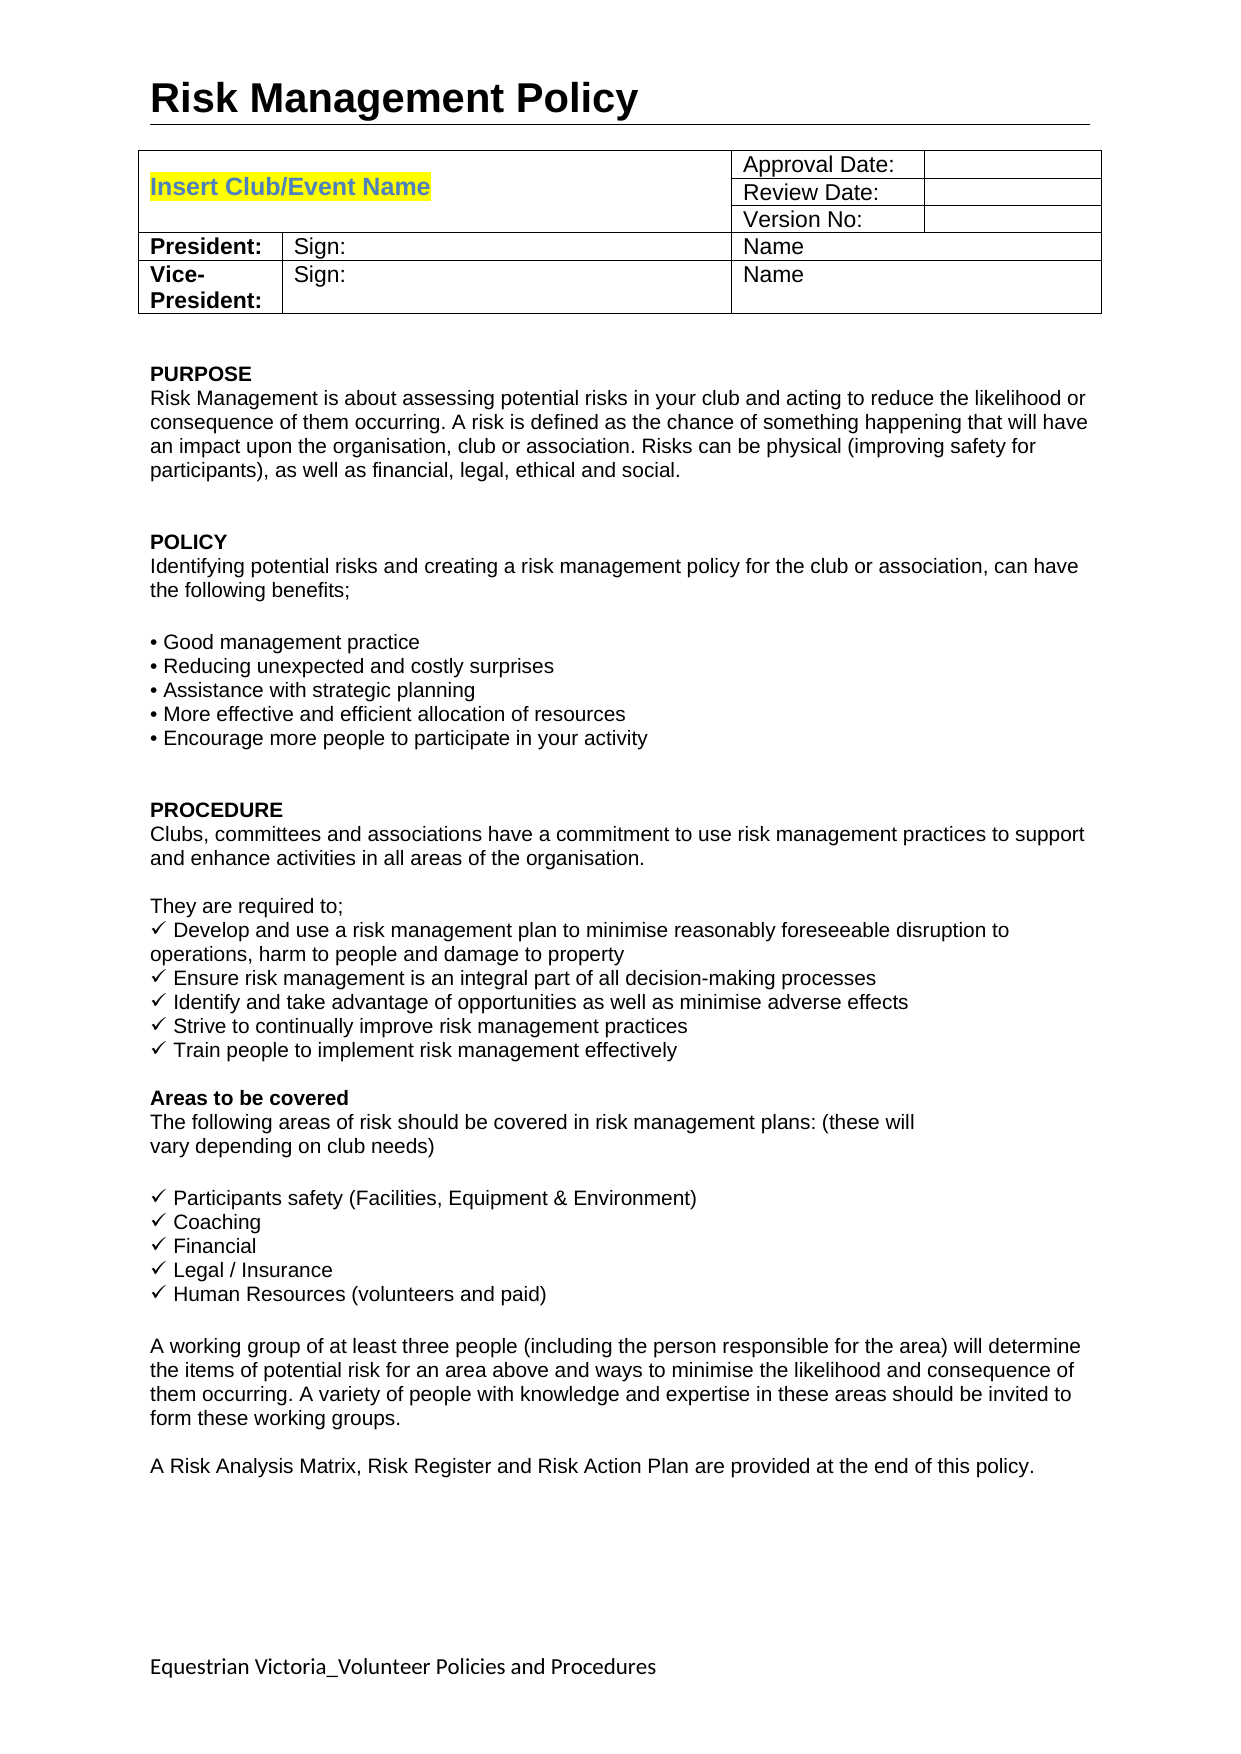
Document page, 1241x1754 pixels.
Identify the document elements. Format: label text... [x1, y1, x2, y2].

table_cell Name [732, 233, 1101, 259]
text Train people to implement risk management effectively [150, 1038, 1090, 1062]
text vary depending on club needs) [150, 1133, 1090, 1186]
text The following areas of risk should be covered in risk management plans: (these will [150, 1109, 1090, 1133]
text Clubs, committees and associations have a commitment to use risk management practices to support and enhance activities in all areas of the organisation. [150, 822, 1090, 869]
text Coaching [150, 1209, 1090, 1234]
text • Good management practice [150, 630, 1090, 654]
text • Reducing unexpected and costly surprises [150, 654, 1090, 678]
table_cell Review Date: [732, 179, 924, 205]
text PROCEDURE [150, 798, 1090, 822]
text Areas to be covered [150, 1086, 1090, 1109]
table_header Insert Club/Event Name [139, 151, 731, 232]
text • Assistance with strategic planning [150, 678, 1090, 702]
table_cell President: [139, 233, 282, 259]
text A working group of at least three people (including the person responsible for the area) will determine the items of potential risk for an area above and ways to minimise the likelihood and consequence of them occurring. A variety of people with knowledge and expertise in these areas should be invited to form these working groups. A Risk Analysis Matrix, Risk Register and Risk Action Plan are provided at the end of this policy. [150, 1334, 1090, 1478]
table_header Approval Date: [732, 151, 924, 177]
table_cell Version No: [732, 206, 924, 232]
text Strive to continually improve risk management practices [150, 1013, 1090, 1038]
text Financial [150, 1234, 1090, 1258]
text • Encourage more people to participate in your activity [150, 726, 1090, 750]
text Participants safety (Facilities, Equipment & Environment) [150, 1186, 1090, 1209]
text Risk Management is about assessing potential risks in your club and acting to reduce the likelihood or consequence of them occurring. A risk is defined as the chance of something happening that will have an impact upon the organisation, club or association. Risks can be physical (improving safety for participants), as well as financial, legal, ethical and social. [150, 386, 1090, 482]
table_cell [925, 206, 1101, 232]
text POLICY [150, 530, 1090, 554]
text Human Resources (volunteers and paid) [150, 1282, 1090, 1334]
text • More effective and efficient allocation of resources [150, 702, 1090, 726]
table_cell Sign: [283, 233, 731, 259]
text PURPOSE [150, 362, 1090, 386]
table_cell Name [732, 261, 1101, 313]
table_cell Sign: [283, 261, 731, 313]
table_cell Vice-President: [139, 261, 282, 313]
text Identify and take advantage of opportunities as well as minimise adverse effects [150, 989, 1090, 1013]
text Legal / Insurance [150, 1258, 1090, 1282]
text Identifying potential risks and creating a risk management policy for the club or association, can have the following benefits; [150, 554, 1090, 630]
text Ensure risk management is an integral part of all decision-making processes [150, 965, 1090, 989]
table_header [925, 151, 1101, 177]
table_cell [925, 179, 1101, 205]
text Develop and use a risk management plan to minimise reasonably foreseeable disruption to operations, harm to people and damage to property [150, 917, 1090, 965]
text They are required to; [150, 893, 1090, 917]
